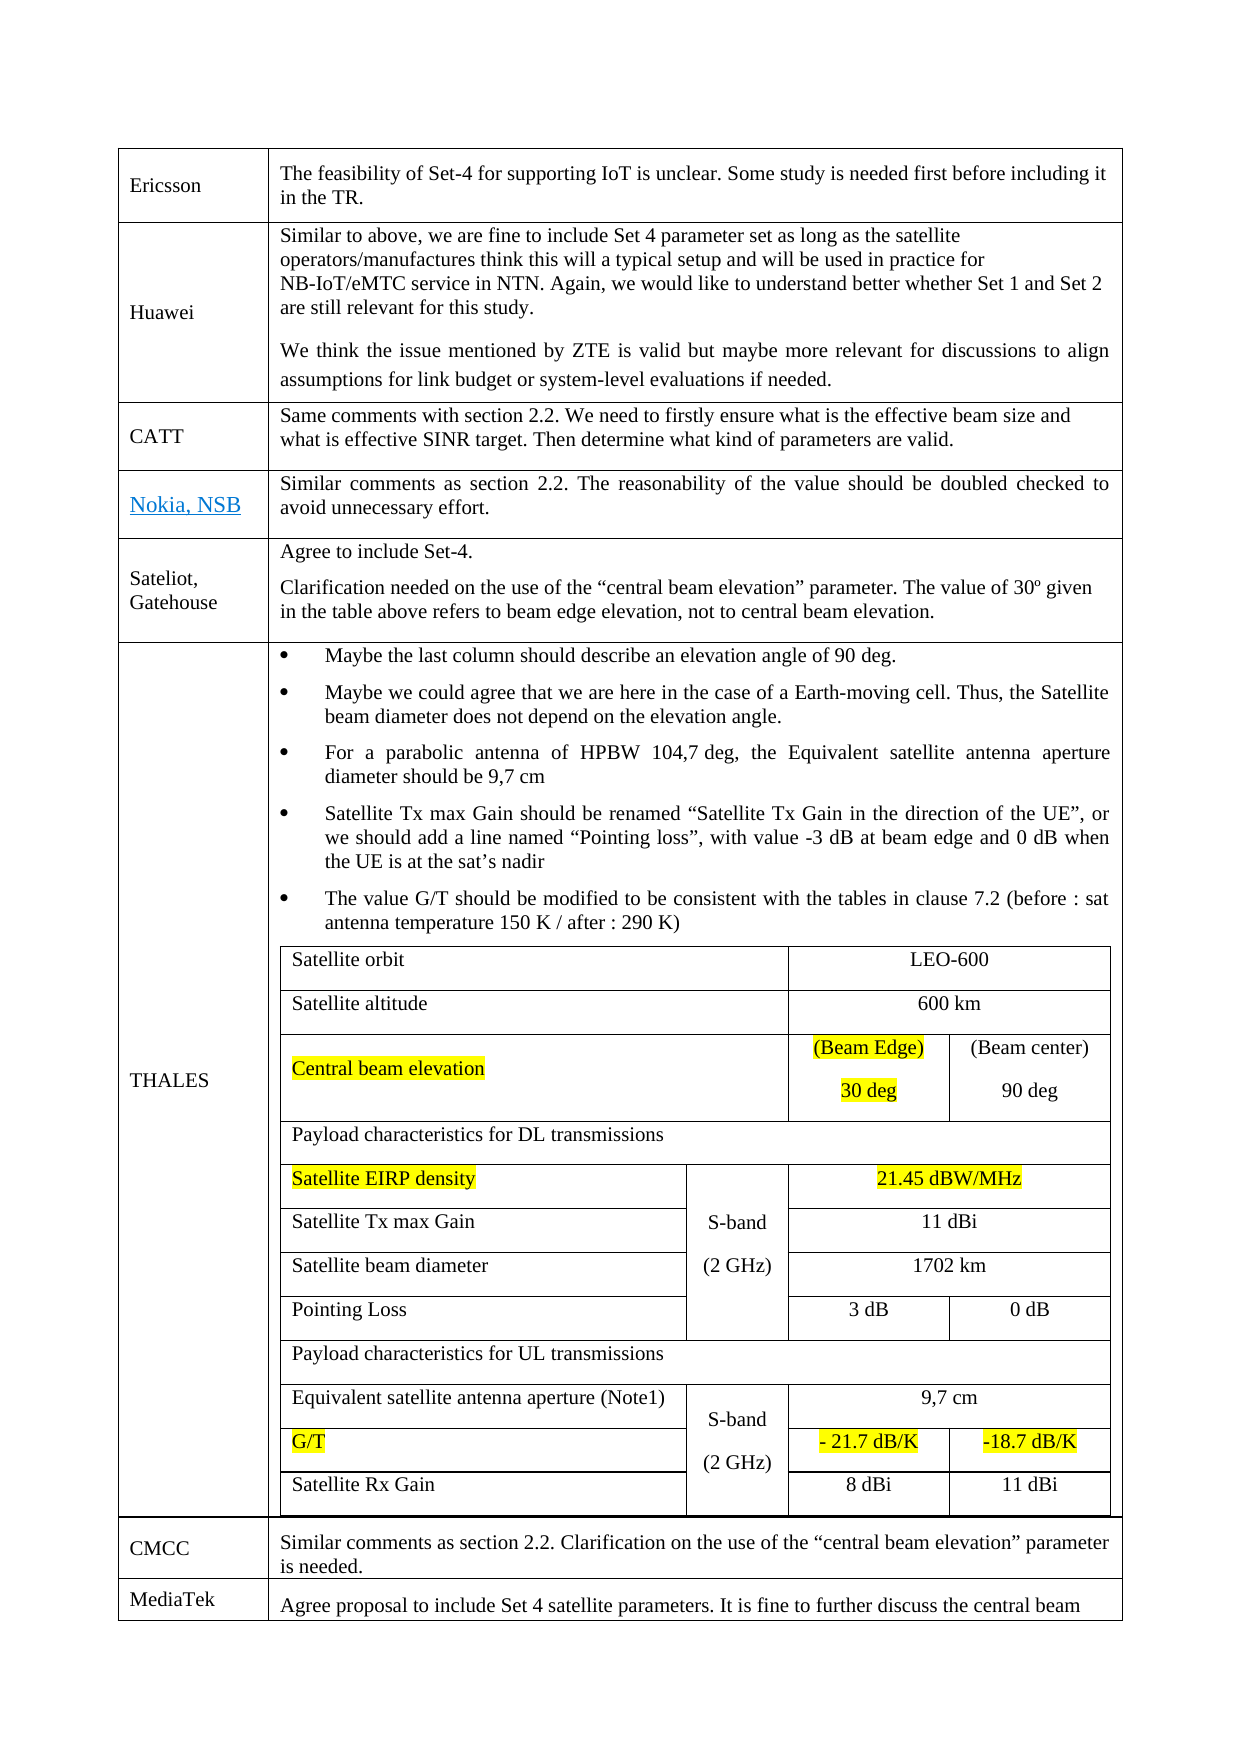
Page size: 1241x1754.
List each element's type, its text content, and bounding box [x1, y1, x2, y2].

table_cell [269, 1579, 1122, 1619]
table_cell Similar comments as section 2.2. Clarification on the use of the “central beam elevation” parameter is needed. [269, 1518, 1122, 1578]
table_cell THALES [119, 643, 268, 1516]
table_cell Agree to include Set-4. Clarification needed on the use of the “central beam elevation” parameter. The value of 30º given in the table above refers to beam edge elevation, not to central beam elevation. [269, 539, 1122, 642]
table_cell CATT [119, 403, 268, 469]
table_cell Maybe the last column should describe an elevation angle of 90 deg. Maybe we could agree that we are here in the case of a Earth-moving cell. Thus, the Satellite beam diameter does not depend on the elevation angle. For a parabolic antenna of HPBW 104,7 deg, the Equivalent satellite antenna aperture diameter should be 9,7 cm Satellite Tx max Gain should be renamed “Satellite Tx Gain in the direction of the UE”, or we should add a line named “Pointing loss”, with value -3 dB at beam edge and 0 dB when the UE is at the sat’s nadir The value G/T should be modified to be consistent with the tables in clause 7.2 (before : sat antenna temperature 150 K / after : 290 K) [269, 643, 1122, 1516]
table_cell Similar comments as section 2.2. The reasonability of the value should be doubled checked to avoid unnecessary effort. [269, 471, 1122, 537]
table_cell Nokia, NSB [119, 471, 268, 537]
table_cell Sateliot, Gatehouse [119, 539, 268, 642]
table_cell CMCC [119, 1518, 268, 1578]
table_cell Huawei [119, 223, 268, 402]
table_cell MediaTek [119, 1579, 268, 1619]
table_cell Ericsson [119, 149, 268, 222]
table_cell Similar to above, we are fine to include Set 4 parameter set as long as the satellite operators/manufactures think this will a typical setup and will be used in practice for NB-IoT/eMTC service in NTN. Again, we would like to understand better whether Set 1 and Set 2 are still relevant for this study. We think the issue mentioned by ZTE is valid but maybe more relevant for discussions to align assumptions for link budget or system-level evaluations if needed. [269, 223, 1122, 402]
table_cell The feasibility of Set-4 for supporting IoT is unclear. Some study is needed first before including it in the TR. [269, 149, 1122, 222]
table_cell Same comments with section 2.2. We need to firstly ensure what is the effective beam size and what is effective SINR target. Then determine what kind of parameters are valid. [269, 403, 1122, 469]
